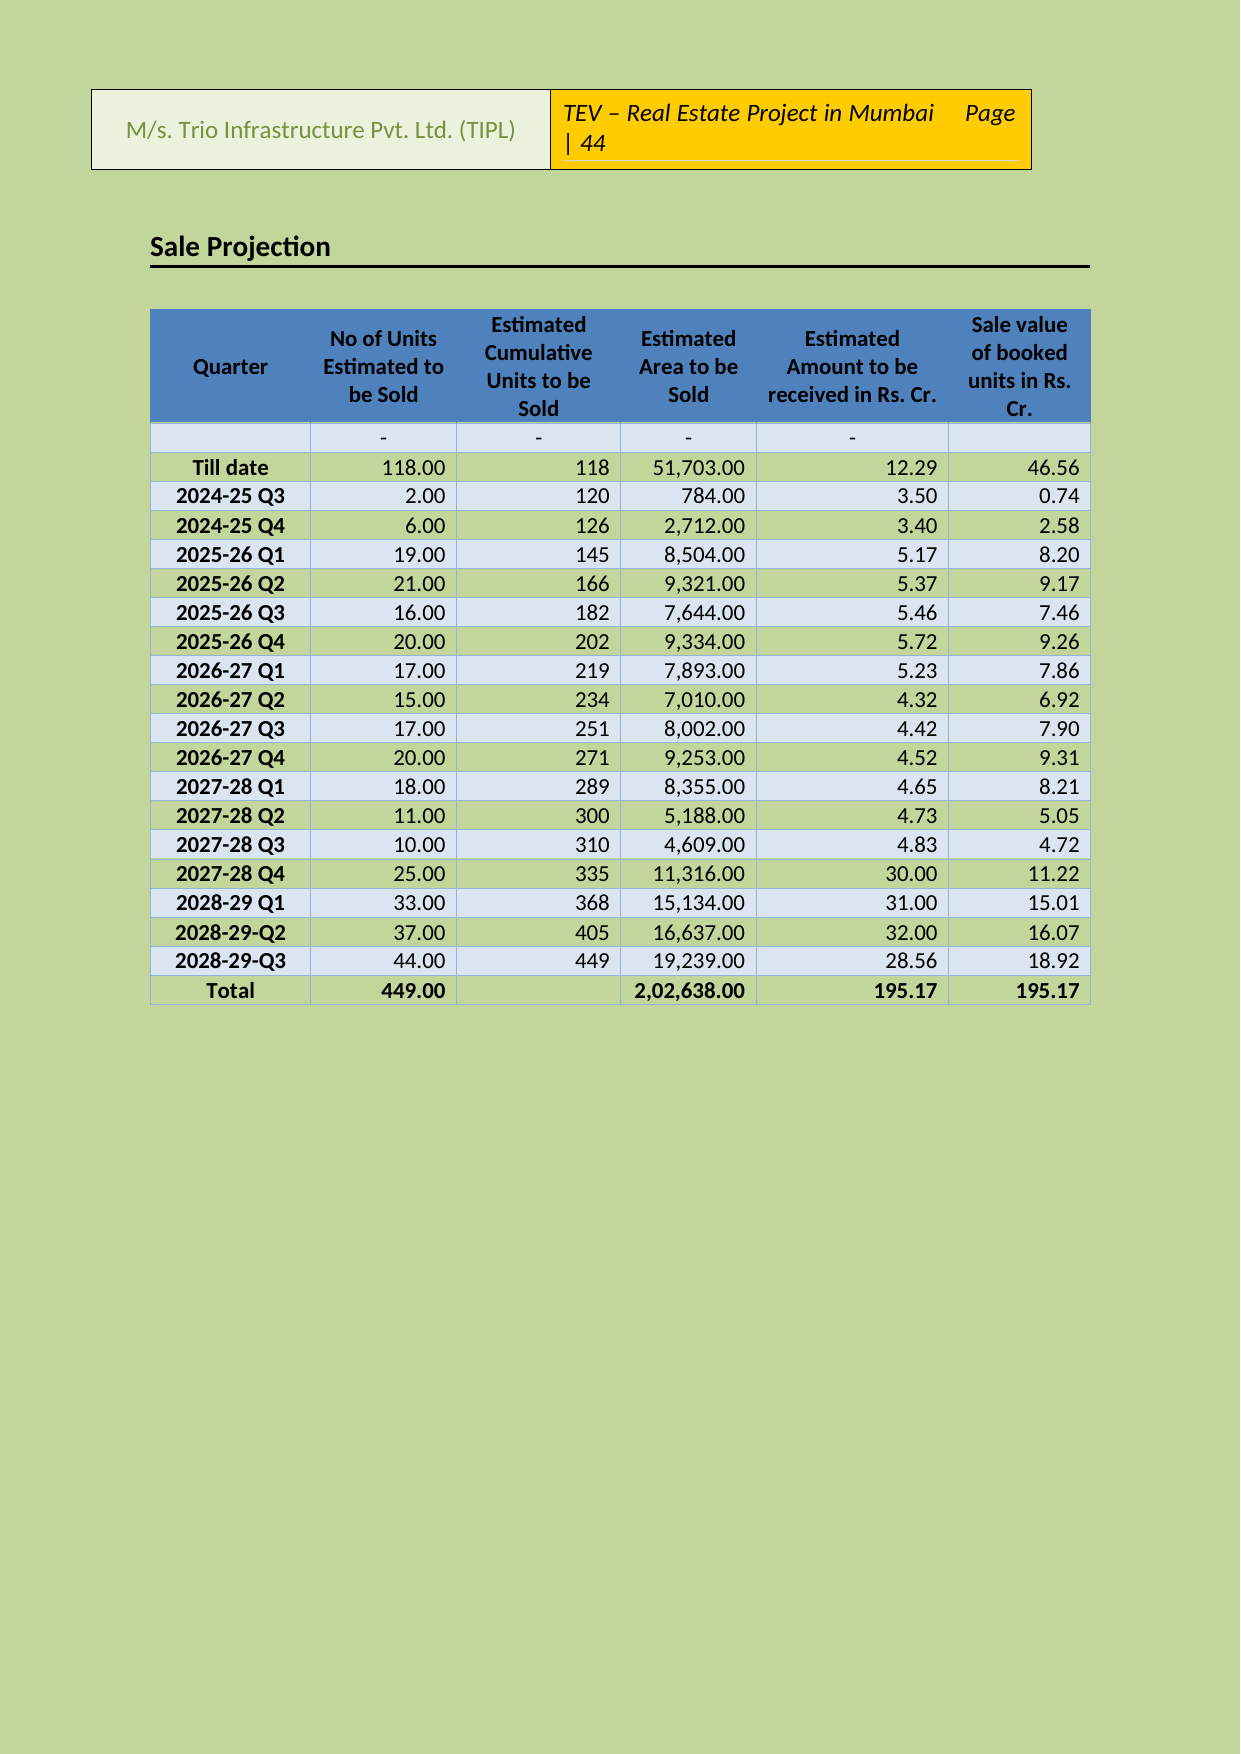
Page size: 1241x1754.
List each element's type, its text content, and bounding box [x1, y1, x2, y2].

table_cell 2024-25 Q4 [151, 511, 310, 539]
table_cell 15.01 [949, 889, 1090, 917]
table_cell 9.31 [949, 743, 1090, 771]
table_cell Total [151, 976, 310, 1004]
table_cell [151, 424, 310, 452]
table_cell 202 [457, 627, 620, 655]
table_cell 3.50 [757, 482, 948, 510]
table_cell 5.23 [757, 656, 948, 684]
table_cell 10.00 [311, 830, 456, 858]
table_header Estimated Cumulative Units to be Sold [457, 310, 620, 422]
table_cell 2028-29-Q2 [151, 918, 310, 946]
table_cell 19.00 [311, 540, 456, 568]
table_cell 9,253.00 [621, 743, 756, 771]
table_cell 2026-27 Q2 [151, 685, 310, 713]
table_cell 8,002.00 [621, 714, 756, 742]
table_cell 4.73 [757, 801, 948, 829]
table_cell 2027-28 Q1 [151, 772, 310, 800]
table_cell 2,02,638.00 [621, 976, 756, 1004]
table_cell 8.20 [949, 540, 1090, 568]
table_cell 219 [457, 656, 620, 684]
table_cell 17.00 [311, 656, 456, 684]
table_cell 5.46 [757, 598, 948, 626]
table_cell 5.05 [949, 801, 1090, 829]
table_cell 2.58 [949, 511, 1090, 539]
table_cell 4.72 [949, 830, 1090, 858]
table_cell 16,637.00 [621, 918, 756, 946]
table_cell [457, 976, 620, 1004]
table_cell 310 [457, 830, 620, 858]
table_cell 2025-26 Q3 [151, 598, 310, 626]
table_cell 17.00 [311, 714, 456, 742]
table_cell 16.07 [949, 918, 1090, 946]
table_cell 449 [457, 947, 620, 975]
table_cell 2025-26 Q4 [151, 627, 310, 655]
table_cell 3.40 [757, 511, 948, 539]
table_cell 2.00 [311, 482, 456, 510]
table_cell 4.52 [757, 743, 948, 771]
table_cell 118 [457, 453, 620, 481]
table_cell 2027-28 Q2 [151, 801, 310, 829]
table_cell 300 [457, 801, 620, 829]
table_cell 195.17 [757, 976, 948, 1004]
table_cell 8,504.00 [621, 540, 756, 568]
table_cell 18.92 [949, 947, 1090, 975]
table_cell 4.65 [757, 772, 948, 800]
table_cell 449.00 [311, 976, 456, 1004]
table_cell 33.00 [311, 889, 456, 917]
table_cell 118.00 [311, 453, 456, 481]
table_cell 30.00 [757, 860, 948, 887]
table_cell 182 [457, 598, 620, 626]
table_cell 7.46 [949, 598, 1090, 626]
table_cell 234 [457, 685, 620, 713]
table_cell 145 [457, 540, 620, 568]
table_cell 16.00 [311, 598, 456, 626]
table_cell 11.00 [311, 801, 456, 829]
table_cell 9,321.00 [621, 569, 756, 597]
table_cell 9.17 [949, 569, 1090, 597]
table_cell 20.00 [311, 743, 456, 771]
table_cell 2027-28 Q3 [151, 830, 310, 858]
table_cell 11.22 [949, 860, 1090, 887]
table_cell 4.32 [757, 685, 948, 713]
table_cell 31.00 [757, 889, 948, 917]
table_cell 289 [457, 772, 620, 800]
table_cell 12.29 [757, 453, 948, 481]
table_cell 2024-25 Q3 [151, 482, 310, 510]
table_cell 2026-27 Q1 [151, 656, 310, 684]
table_cell 7,893.00 [621, 656, 756, 684]
table_cell 5.17 [757, 540, 948, 568]
table_cell 2028-29-Q3 [151, 947, 310, 975]
table_cell 126 [457, 511, 620, 539]
table_cell 6.00 [311, 511, 456, 539]
table_cell 405 [457, 918, 620, 946]
table_cell 271 [457, 743, 620, 771]
table_cell 195.17 [949, 976, 1090, 1004]
table_cell 7.90 [949, 714, 1090, 742]
table_cell 2027-28 Q4 [151, 860, 310, 887]
table_cell - [757, 424, 948, 452]
table_cell 7,010.00 [621, 685, 756, 713]
table_header Estimated Amount to be received in Rs. Cr. [757, 310, 948, 422]
table_cell 120 [457, 482, 620, 510]
table_cell 15.00 [311, 685, 456, 713]
table_cell - [311, 424, 456, 452]
table_cell 21.00 [311, 569, 456, 597]
table_cell 4,609.00 [621, 830, 756, 858]
table_cell 9,334.00 [621, 627, 756, 655]
table_header Sale value of booked units in Rs. Cr. [949, 310, 1090, 422]
table_cell 4.83 [757, 830, 948, 858]
table_cell 8,355.00 [621, 772, 756, 800]
table_cell 2028-29 Q1 [151, 889, 310, 917]
table_cell 46.56 [949, 453, 1090, 481]
table_cell 51,703.00 [621, 453, 756, 481]
table_cell 37.00 [311, 918, 456, 946]
table_cell 11,316.00 [621, 860, 756, 887]
table_cell 5.37 [757, 569, 948, 597]
table_cell 5,188.00 [621, 801, 756, 829]
table_cell 5.72 [757, 627, 948, 655]
table_header No of Units Estimated to be Sold [311, 310, 456, 422]
table_cell 15,134.00 [621, 889, 756, 917]
table_cell 2025-26 Q1 [151, 540, 310, 568]
table_cell 2026-27 Q3 [151, 714, 310, 742]
table_cell 28.56 [757, 947, 948, 975]
table_cell 32.00 [757, 918, 948, 946]
table_cell - [621, 424, 756, 452]
table_cell 335 [457, 860, 620, 887]
table_cell 7.86 [949, 656, 1090, 684]
table_cell 251 [457, 714, 620, 742]
table_cell Till date [151, 453, 310, 481]
table_cell 2025-26 Q2 [151, 569, 310, 597]
table_cell 166 [457, 569, 620, 597]
table_cell 18.00 [311, 772, 456, 800]
table_cell 44.00 [311, 947, 456, 975]
table_cell 8.21 [949, 772, 1090, 800]
table_cell 368 [457, 889, 620, 917]
table_cell 2,712.00 [621, 511, 756, 539]
table_cell 0.74 [949, 482, 1090, 510]
subtitle Sale Projection [150, 228, 1090, 265]
table_cell 784.00 [621, 482, 756, 510]
table_cell 19,239.00 [621, 947, 756, 975]
table_cell 20.00 [311, 627, 456, 655]
table_cell - [457, 424, 620, 452]
table_cell [949, 424, 1090, 452]
table_cell 2026-27 Q4 [151, 743, 310, 771]
table_header Estimated Area to be Sold [621, 310, 756, 422]
table_cell 4.42 [757, 714, 948, 742]
table_cell 6.92 [949, 685, 1090, 713]
table_header Quarter [151, 310, 310, 422]
table_cell 25.00 [311, 860, 456, 887]
table_cell 7,644.00 [621, 598, 756, 626]
table_cell 9.26 [949, 627, 1090, 655]
